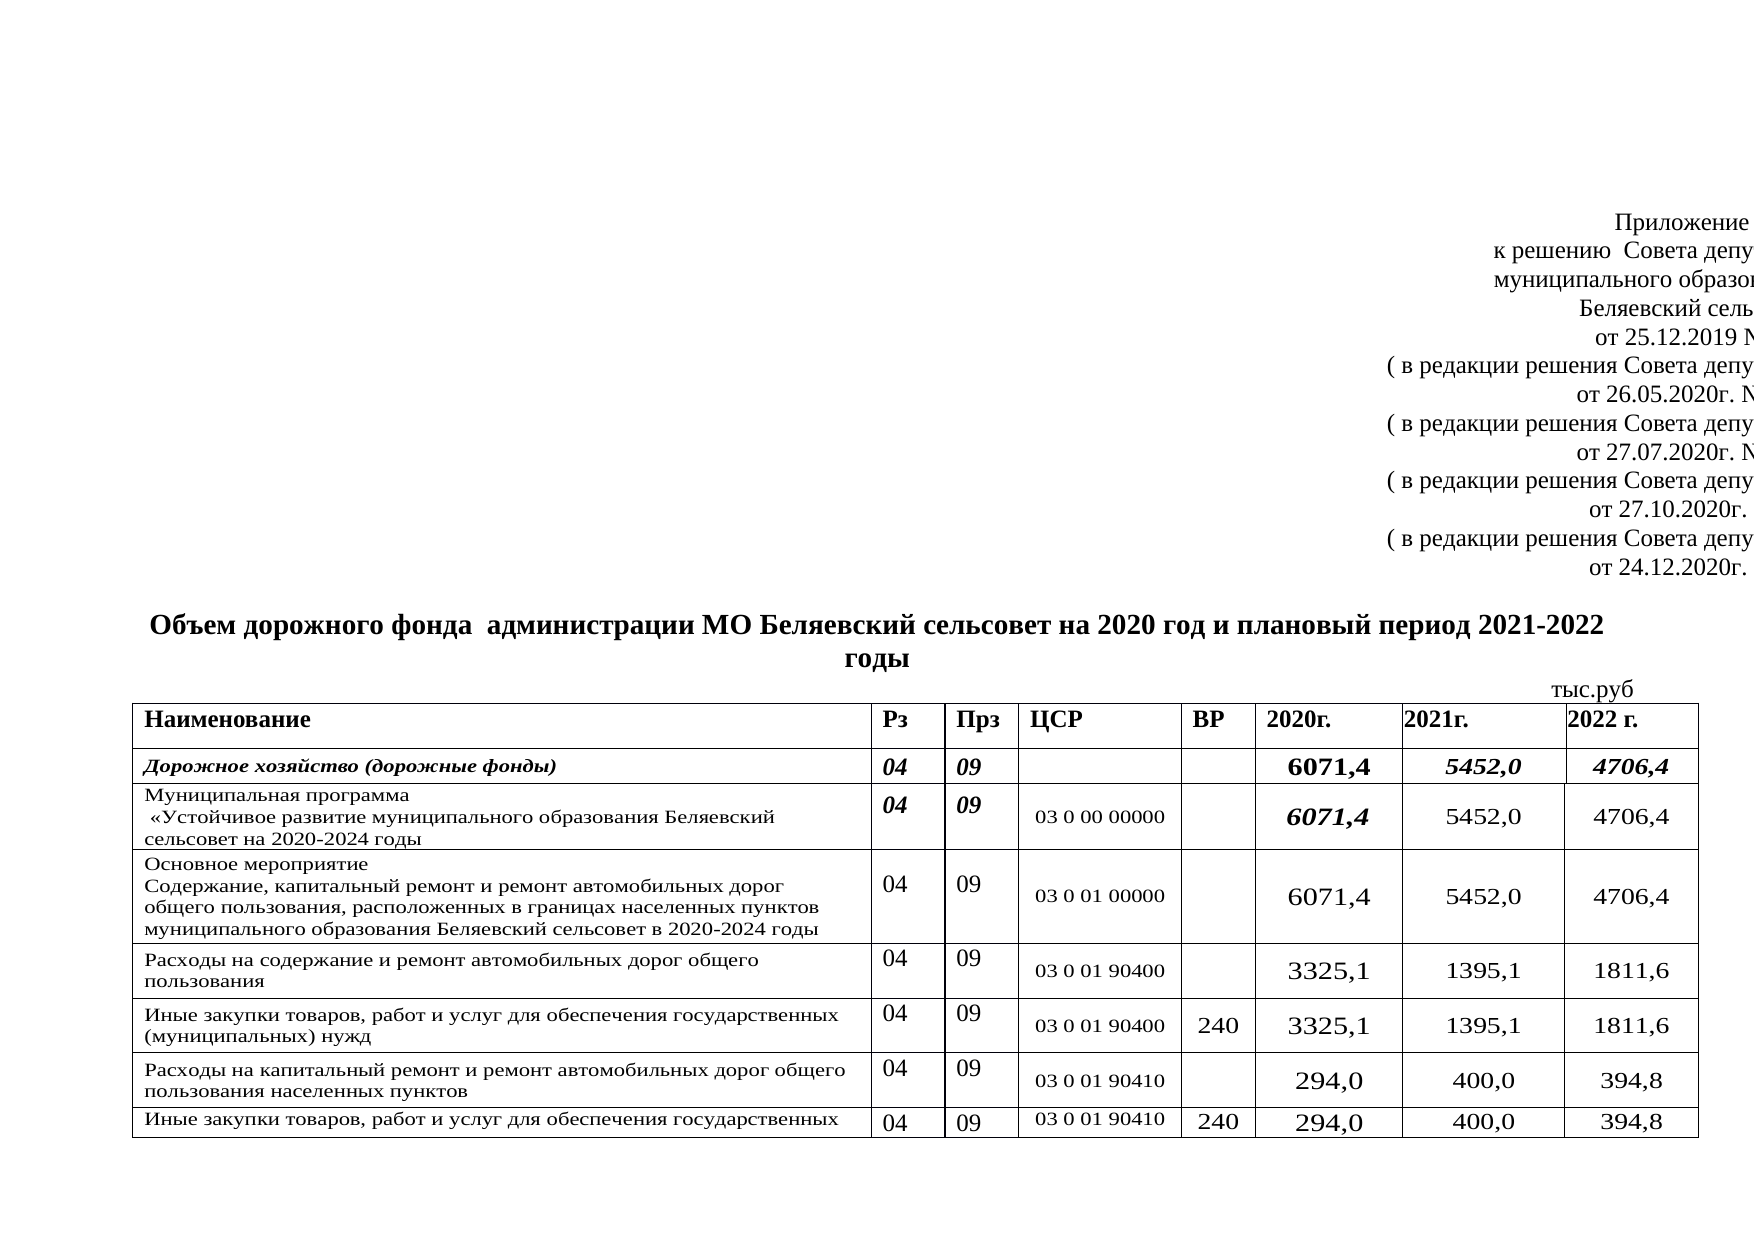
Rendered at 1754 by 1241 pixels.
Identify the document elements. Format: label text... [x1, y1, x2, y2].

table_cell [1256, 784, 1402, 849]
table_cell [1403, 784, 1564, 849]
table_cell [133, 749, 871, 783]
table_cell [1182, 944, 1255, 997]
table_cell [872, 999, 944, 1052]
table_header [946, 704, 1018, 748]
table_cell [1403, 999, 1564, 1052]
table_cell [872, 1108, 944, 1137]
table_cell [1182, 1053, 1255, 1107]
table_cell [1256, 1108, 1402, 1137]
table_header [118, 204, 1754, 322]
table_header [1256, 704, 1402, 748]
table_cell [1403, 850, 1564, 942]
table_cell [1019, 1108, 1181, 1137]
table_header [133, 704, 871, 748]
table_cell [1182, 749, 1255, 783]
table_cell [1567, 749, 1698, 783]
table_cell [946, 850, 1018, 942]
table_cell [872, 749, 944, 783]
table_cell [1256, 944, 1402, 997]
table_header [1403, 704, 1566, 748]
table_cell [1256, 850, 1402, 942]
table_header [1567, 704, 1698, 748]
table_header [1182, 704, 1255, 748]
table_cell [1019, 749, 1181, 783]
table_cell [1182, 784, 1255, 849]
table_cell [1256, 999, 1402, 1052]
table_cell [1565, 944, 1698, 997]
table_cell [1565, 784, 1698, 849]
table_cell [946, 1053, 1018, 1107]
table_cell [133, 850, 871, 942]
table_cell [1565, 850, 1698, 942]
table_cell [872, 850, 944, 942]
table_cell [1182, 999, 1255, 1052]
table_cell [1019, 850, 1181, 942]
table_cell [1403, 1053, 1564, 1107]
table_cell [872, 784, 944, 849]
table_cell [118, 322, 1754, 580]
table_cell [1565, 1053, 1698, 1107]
text тыс.руб [118, 674, 1636, 703]
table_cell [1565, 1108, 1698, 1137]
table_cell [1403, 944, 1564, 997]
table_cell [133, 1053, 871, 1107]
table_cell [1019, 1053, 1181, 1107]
text Объем дорожного фонда администрации МО Беляевский сельсовет на 2020 год и плановый период 2021-2022 годы [118, 607, 1636, 674]
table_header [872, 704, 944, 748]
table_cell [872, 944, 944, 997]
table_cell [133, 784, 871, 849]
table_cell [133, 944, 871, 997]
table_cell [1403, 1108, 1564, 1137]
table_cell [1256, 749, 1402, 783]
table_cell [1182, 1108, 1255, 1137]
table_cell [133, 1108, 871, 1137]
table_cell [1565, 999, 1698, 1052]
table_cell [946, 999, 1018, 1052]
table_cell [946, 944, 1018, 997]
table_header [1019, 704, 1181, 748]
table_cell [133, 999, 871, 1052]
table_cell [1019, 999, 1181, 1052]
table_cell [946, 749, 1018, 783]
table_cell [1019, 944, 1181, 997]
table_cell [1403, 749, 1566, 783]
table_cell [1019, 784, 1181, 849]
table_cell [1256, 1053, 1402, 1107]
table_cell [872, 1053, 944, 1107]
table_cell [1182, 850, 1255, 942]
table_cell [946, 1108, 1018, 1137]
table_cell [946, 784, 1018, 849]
